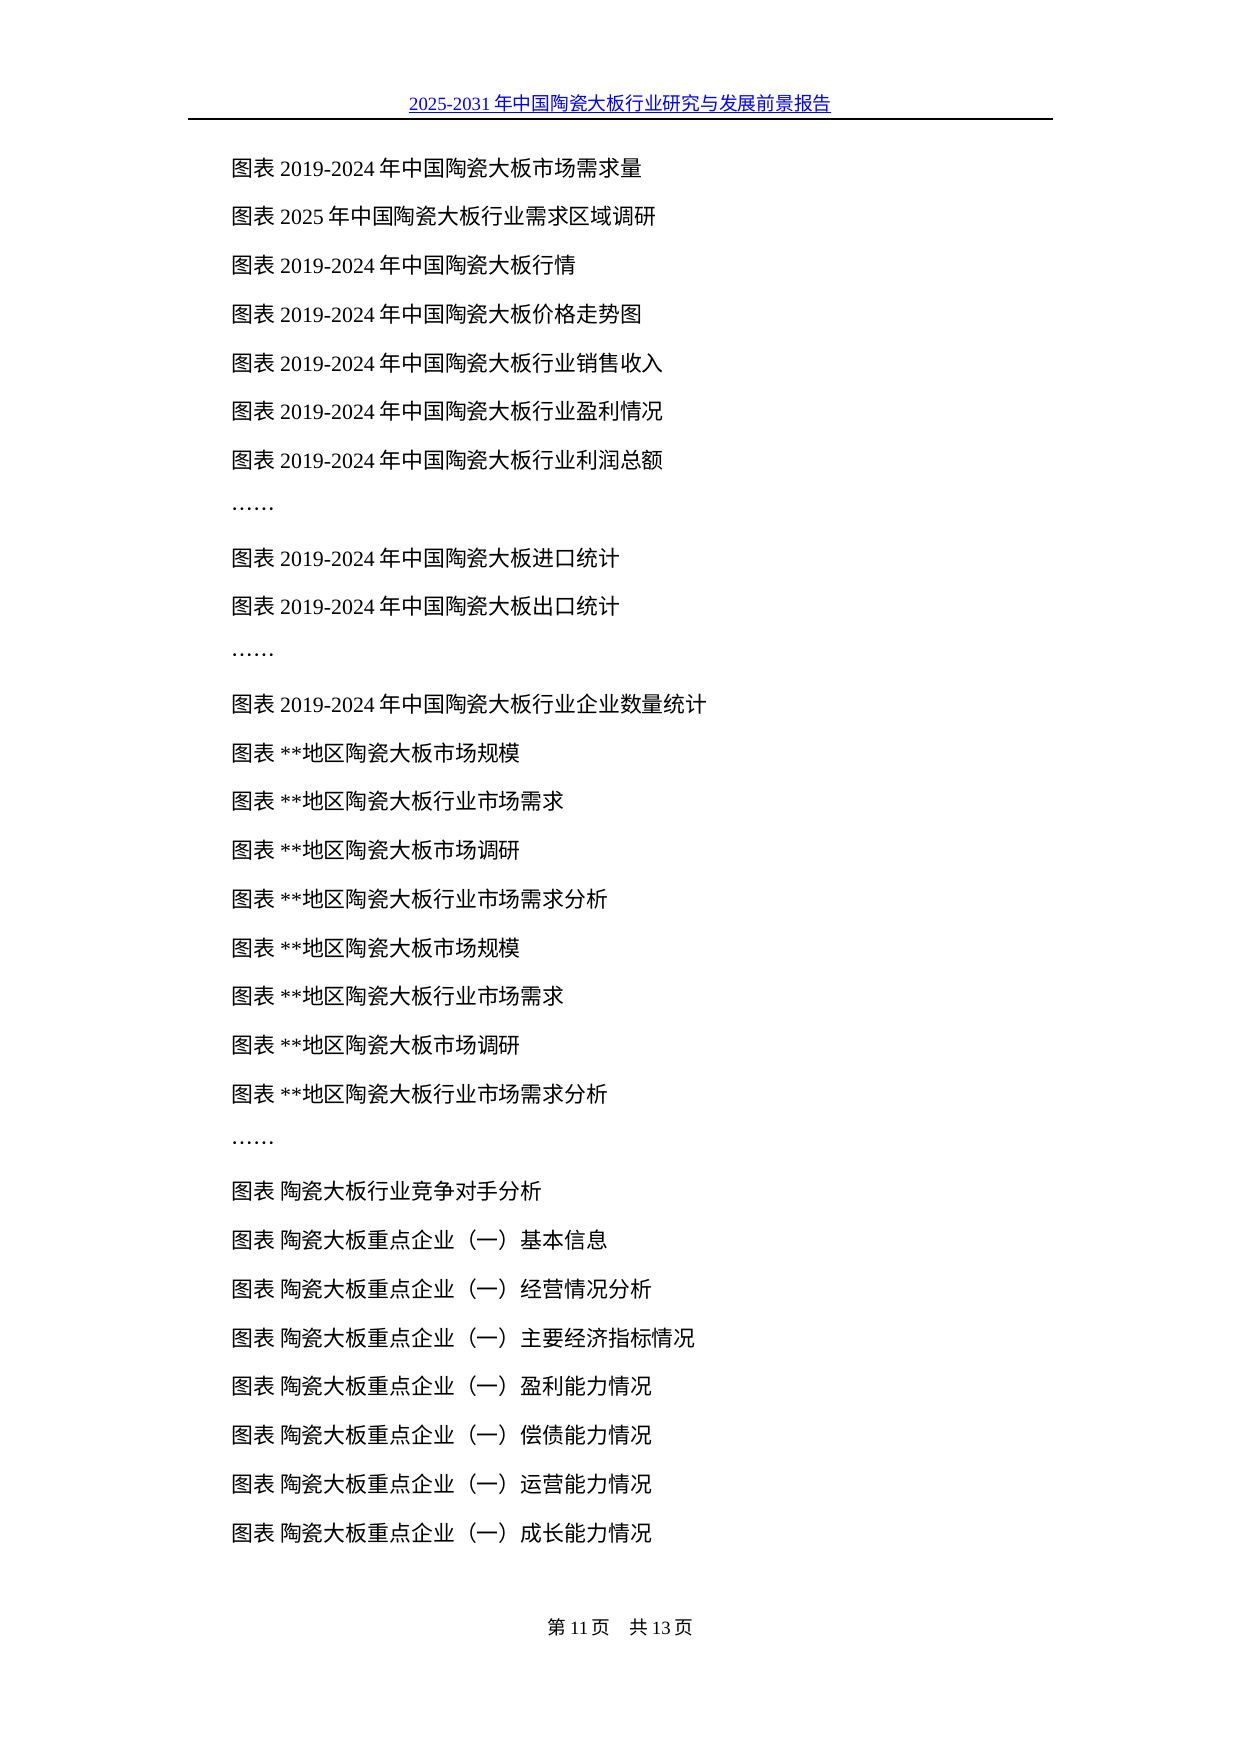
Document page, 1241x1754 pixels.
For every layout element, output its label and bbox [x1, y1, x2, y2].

text [187, 150, 1053, 1548]
